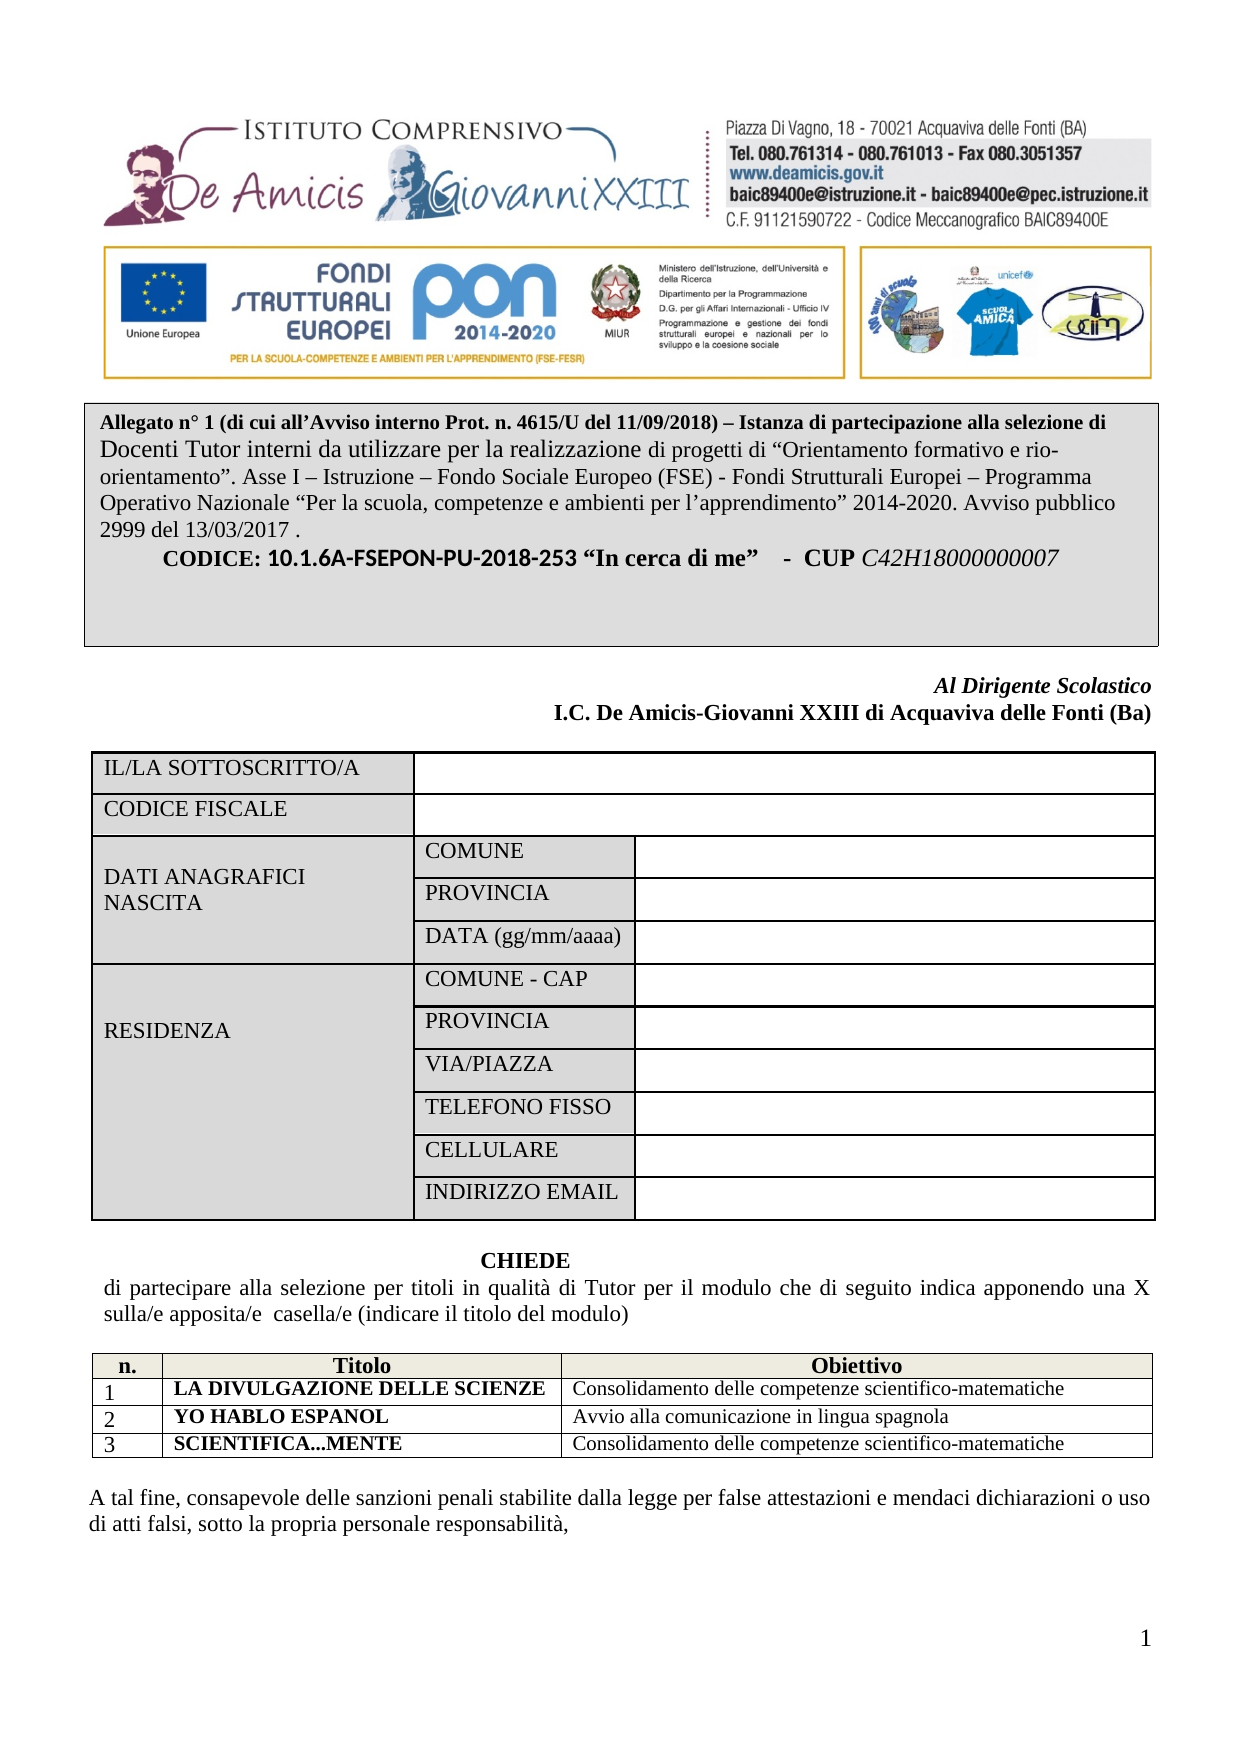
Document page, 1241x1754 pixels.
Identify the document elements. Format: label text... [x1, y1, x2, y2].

table_cell [636, 837, 1154, 877]
table_cell [636, 879, 1154, 920]
table_cell PROVINCIA [415, 879, 634, 920]
table_cell [415, 795, 1154, 834]
table_cell VIA/PIAZZA [415, 1050, 634, 1091]
table_cell CELLULARE [415, 1136, 634, 1176]
table_cell COMUNE [415, 837, 634, 877]
table_cell [636, 922, 1154, 963]
table_cell COMUNE - CAP [415, 965, 634, 1005]
table_cell Consolidamento delle competenze scientifico-matematiche [562, 1379, 1152, 1405]
table_header [415, 754, 1154, 793]
table_cell YO HABLO ESPANOL [163, 1406, 561, 1433]
table_cell [636, 1050, 1154, 1091]
table_cell [636, 1008, 1154, 1048]
table_cell 1 [93, 1379, 162, 1405]
table_cell Avvio alla comunicazione in lingua spagnola [562, 1406, 1152, 1433]
table_cell 3 [93, 1434, 162, 1457]
table_cell PROVINCIA [415, 1008, 634, 1048]
table_header Titolo [163, 1354, 561, 1378]
table_header Obiettivo [562, 1354, 1152, 1378]
table_cell INDIRIZZO EMAIL [415, 1178, 634, 1219]
table_header n. [93, 1354, 162, 1378]
table_cell TELEFONO FISSO [415, 1093, 634, 1133]
subtitle Al Dirigente Scolastico [141, 672, 1152, 699]
table_cell SCIENTIFICA...MENTE [163, 1434, 561, 1457]
table_cell [636, 965, 1154, 1005]
subtitle CHIEDE [480, 1247, 1152, 1274]
table_cell [636, 1178, 1154, 1219]
table_header IL/LA SOTTOSCRITTO/A [93, 754, 413, 793]
table_cell CODICE FISCALE [93, 795, 413, 834]
table_cell Consolidamento delle competenze scientifico-matematiche [562, 1434, 1152, 1457]
table_cell DATA (gg/mm/aaaa) [415, 922, 634, 963]
subtitle I.C. De Amicis-Giovanni XXIII di Acquaviva delle Fonti (Ba) [141, 699, 1152, 725]
table_cell RESIDENZA [93, 965, 413, 1219]
text A tal fine, consapevole delle sanzioni penali stabilite dalla legge per false attestazioni e mendaci dichiarazioni o uso di atti falsi, sotto la propria personale responsabilità, [89, 1484, 1152, 1537]
table_cell LA DIVULGAZIONE DELLE SCIENZE [163, 1379, 561, 1405]
table_cell DATI ANAGRAFICI NASCITA [93, 837, 413, 963]
table_cell [636, 1136, 1154, 1176]
picture [103, 102, 1152, 383]
text di partecipare alla selezione per titoli in qualità di Tutor per il modulo che di seguito indica apponendo una X sulla/e apposita/e casella/e (indicare il titolo del modulo) [103, 1274, 1152, 1326]
table_cell [636, 1093, 1154, 1133]
table_cell 2 [93, 1406, 162, 1433]
